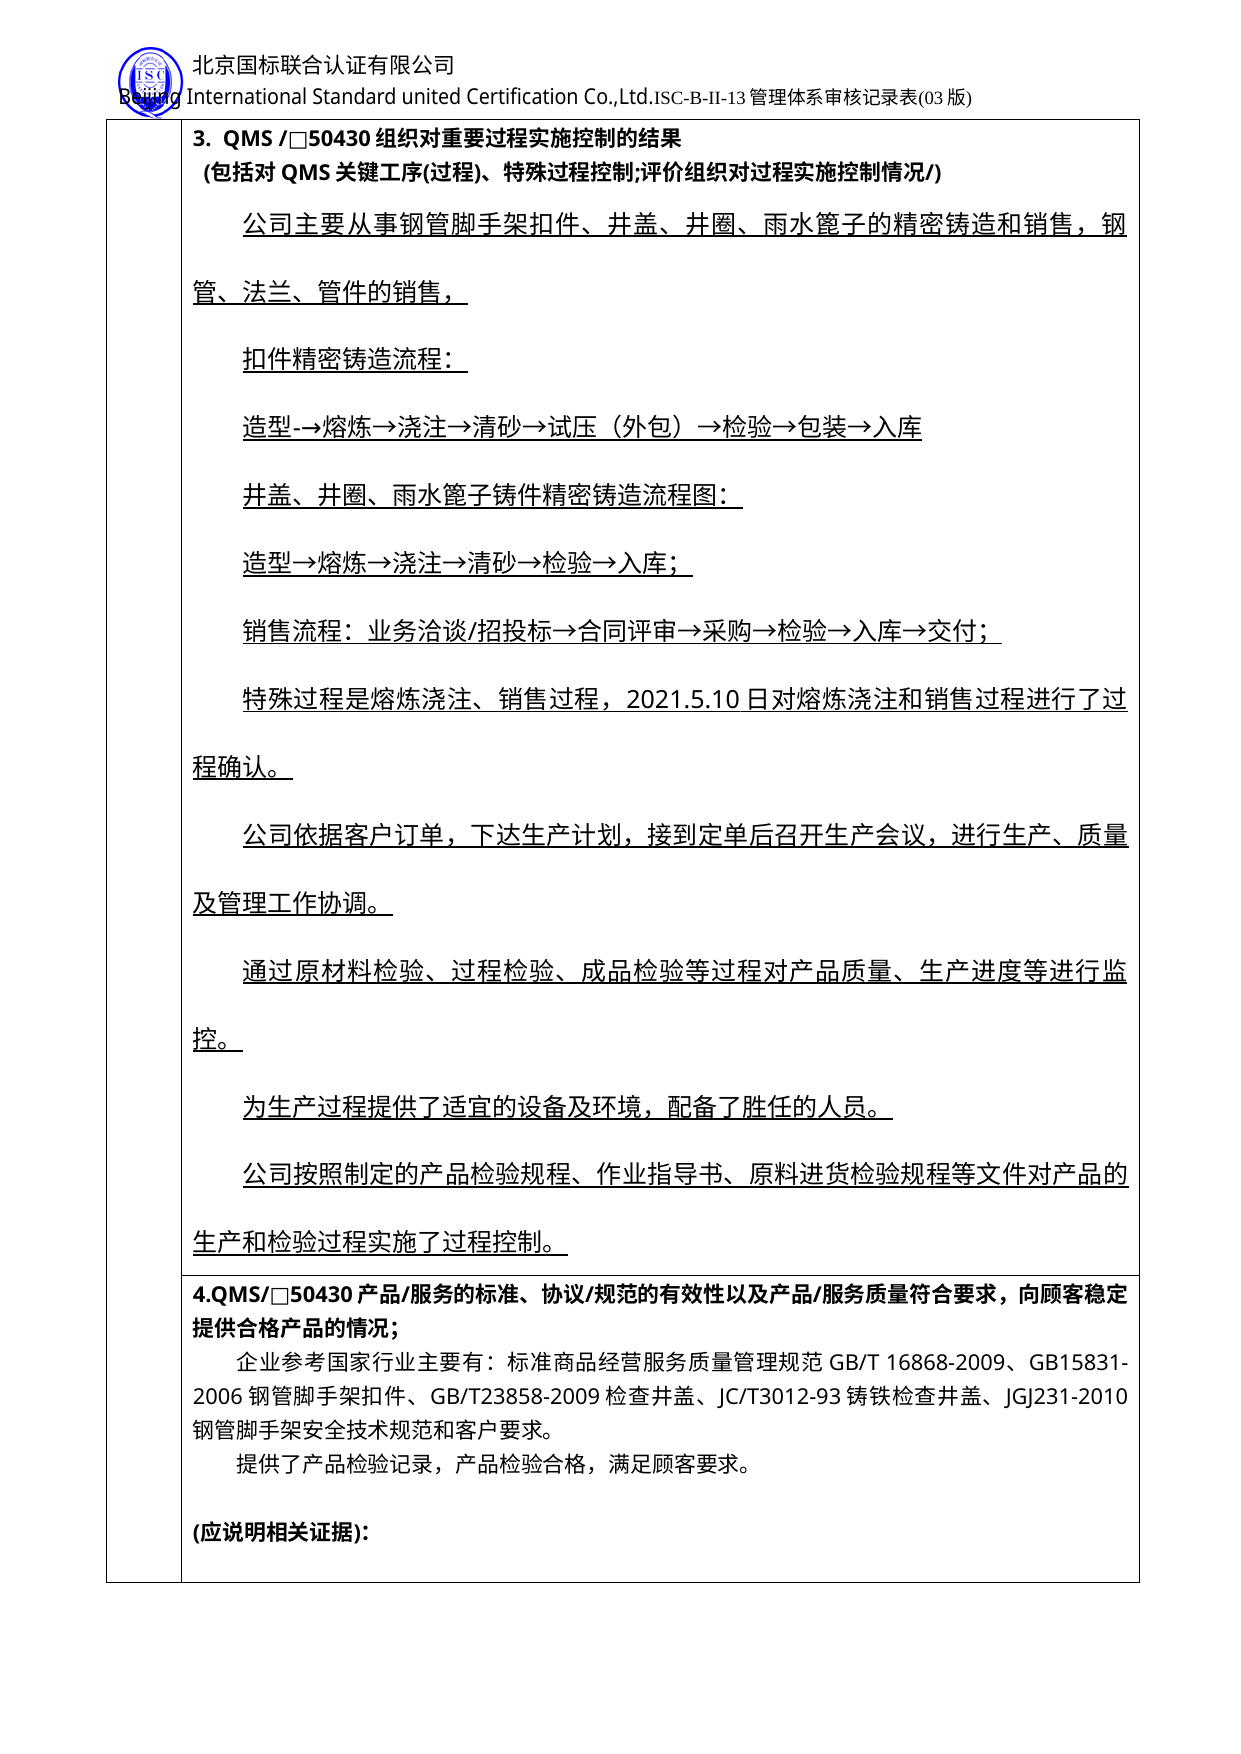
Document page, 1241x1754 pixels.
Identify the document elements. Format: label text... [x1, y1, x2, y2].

picture [118, 47, 186, 119]
table_cell 4.QMS/□50430产品/服务的标准、协议/规范的有效性以及产品/服务质量符合要求，向顾客稳定提供合格产品的情况； 企业参考国家行业主要有：标准商品经营服务质量管理规范GB/T 16868-2009、GB15831-2006钢管脚手架扣件、GB/T23858-2009检查井盖、JC/T3012-93铸铁检查井盖、JGJ231-2010钢管脚手架安全技术规范和客户要求。 提供了产品检验记录，产品检验合格，满足顾客要求。 (应说明相关证据)： [182, 1276, 1139, 1582]
table_cell 3. QMS /□50430组织对重要过程实施控制的结果 (包括对QMS关键工序(过程)、特殊过程控制;评价组织对过程实施控制情况/) 公司主要从事钢管脚手架扣件、井盖、井圈、雨水篦子的精密铸造和销售，钢管、法兰、管件的销售， 扣件精密铸造流程： 造型-→熔炼→浇注→清砂→试压（外包）→检验→包装→入库 井盖、井圈、雨水篦子铸件精密铸造流程图： 造型→熔炼→浇注→清砂→检验→入库； 销售流程：业务洽谈/招投标→合同评审→采购→检验→入库→交付； 特殊过程是熔炼浇注、销售过程，2021.5.10日对熔炼浇注和销售过程进行了过程确认。 公司依据客户订单，下达生产计划，接到定单后召开生产会议，进行生产、质量及管理工作协调。 通过原材料检验、过程检验、成品检验等过程对产品质量、生产进度等进行监控。 为生产过程提供了适宜的设备及环境，配备了胜任的人员。 公司按照制定的产品检验规程、作业指导书、原料进货检验规程等文件对产品的生产和检验过程实施了过程控制。 [182, 120, 1139, 1275]
